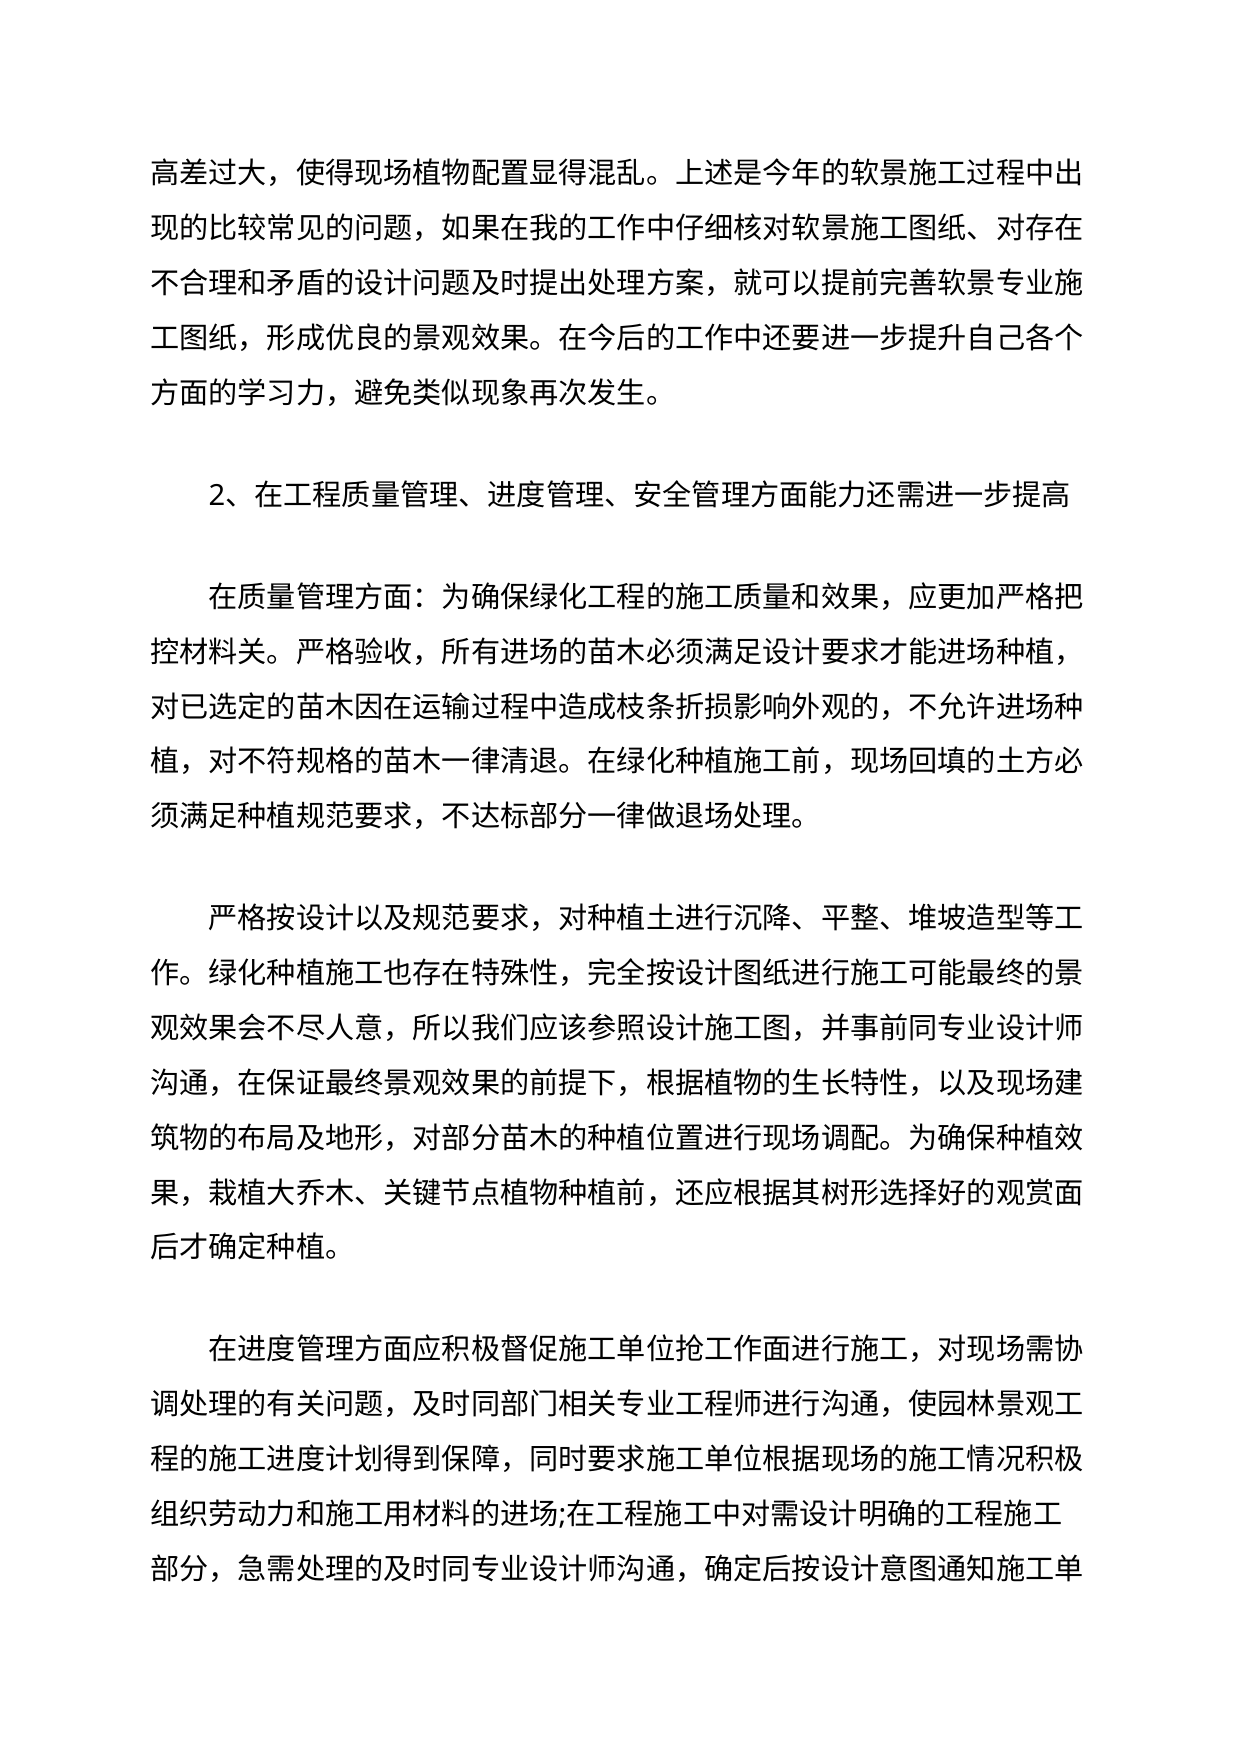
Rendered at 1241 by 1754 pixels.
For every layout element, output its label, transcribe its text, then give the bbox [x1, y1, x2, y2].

text 2、在工程质量管理、进度管理、安全管理方面能力还需进一步提高 [150, 471, 1090, 514]
text 严格按设计以及规范要求，对种植土进行沉降、平整、堆坡造型等工作。绿化种植施工也存在特殊性，完全按设计图纸进行施工可能最终的景观效果会不尽人意，所以我们应该参照设计施工图，并事前同专业设计师沟通，在保证最终景观效果的前提下，根据植物的生长特性，以及现场建筑物的布局及地形，对部分苗木的种植位置进行现场调配。为确保种植效果，栽植大乔木、关键节点植物种植前，还应根据其树形选择好的观赏面后才确定种植。 [150, 895, 1090, 1266]
text 在质量管理方面：为确保绿化工程的施工质量和效果，应更加严格把控材料关。严格验收，所有进场的苗木必须满足设计要求才能进场种植，对已选定的苗木因在运输过程中造成枝条折损影响外观的，不允许进场种植，对不符规格的苗木一律清退。在绿化种植施工前，现场回填的土方必须满足种植规范要求，不达标部分一律做退场处理。 [150, 573, 1090, 835]
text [150, 150, 1090, 412]
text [150, 1326, 1090, 1588]
